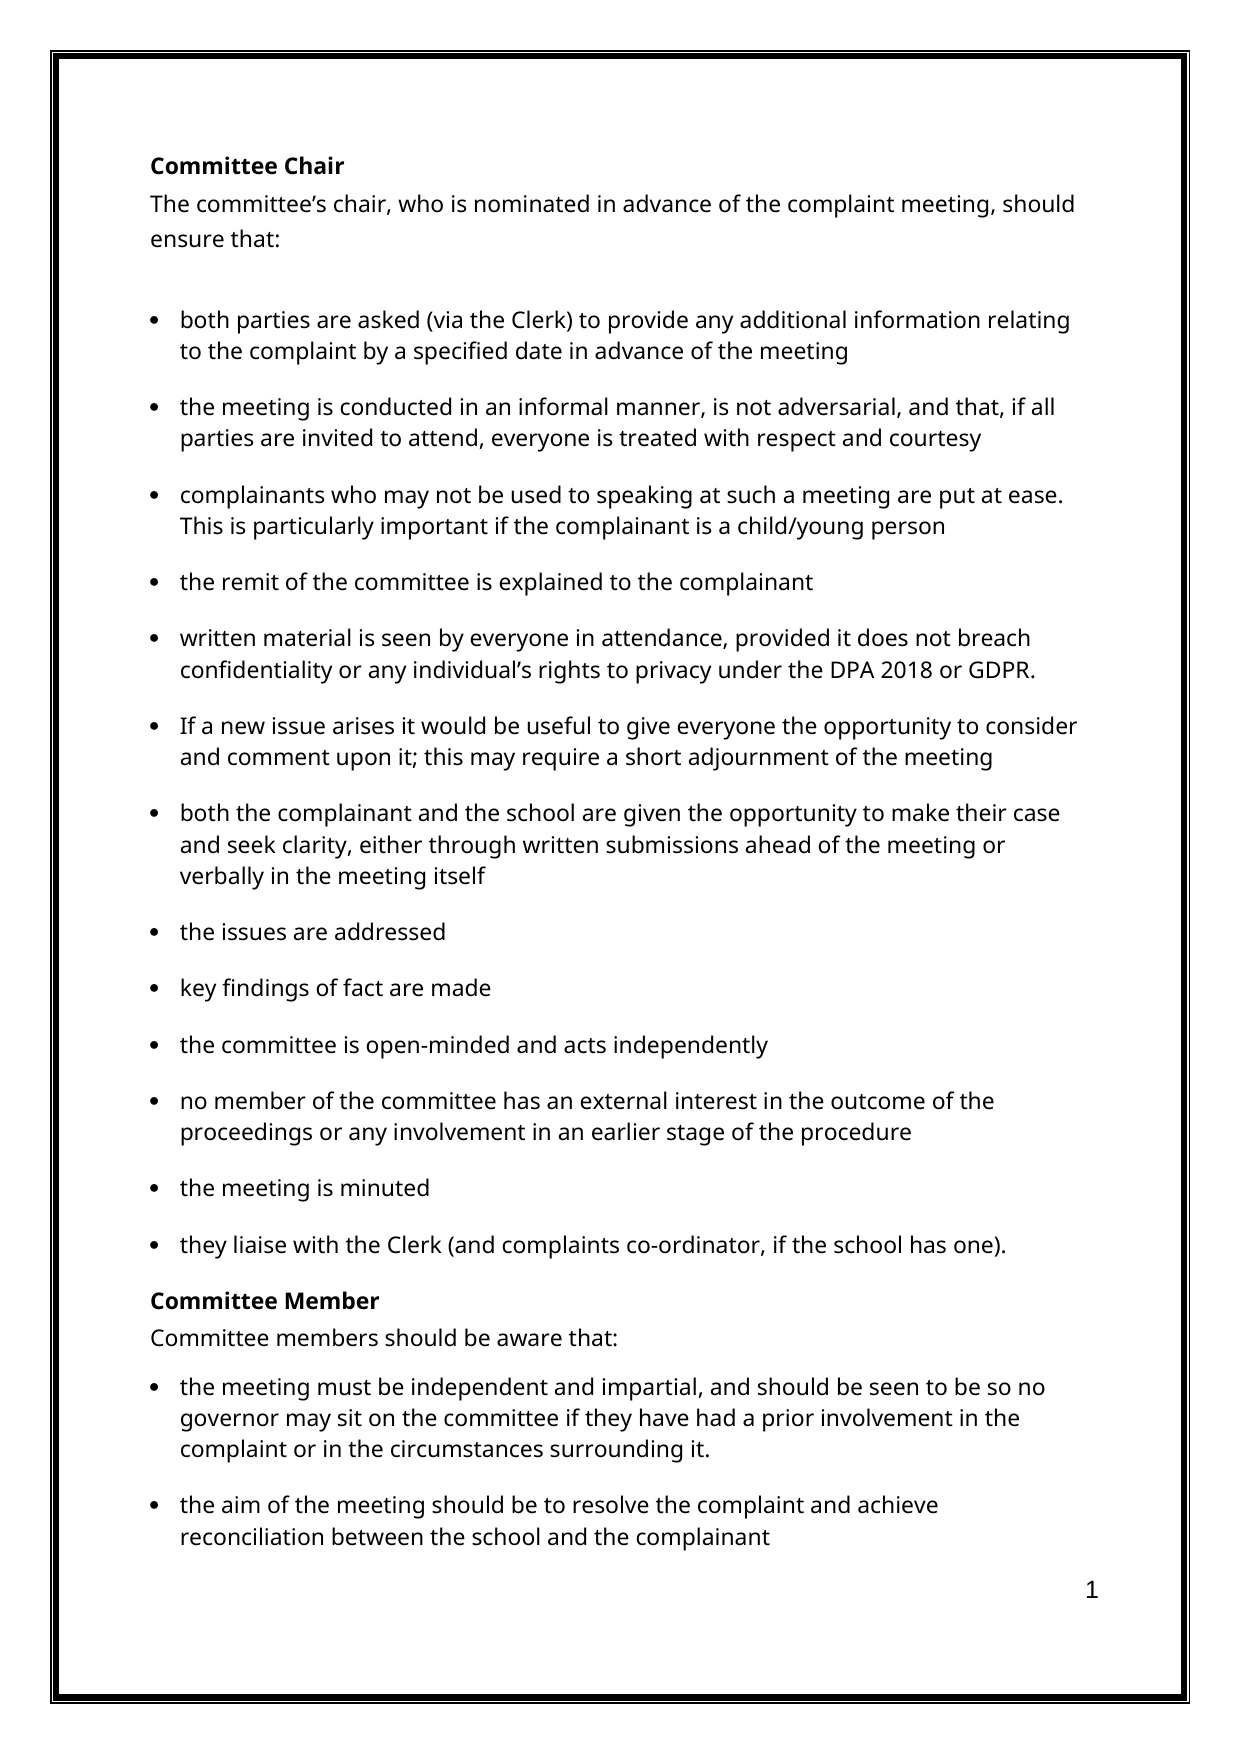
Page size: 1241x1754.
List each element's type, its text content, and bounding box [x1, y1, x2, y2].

list both parties are asked (via the Clerk) to provide any additional information relating to the complaint by a specified date in advance of the meeting [150, 303, 1090, 366]
list written material is seen by everyone in attendance, provided it does not breach confidentiality or any individual’s rights to privacy under the DPA 2018 or GDPR. [150, 622, 1090, 685]
list no member of the committee has an external interest in the outcome of the proceedings or any involvement in an earlier stage of the procedure [150, 1085, 1090, 1147]
list the meeting is conducted in an informal manner, is not adversarial, and that, if all parties are invited to attend, everyone is treated with respect and courtesy [150, 391, 1090, 453]
list the remit of the committee is explained to the complainant [150, 566, 1090, 597]
list both the complainant and the school are given the opportunity to make their case and seek clarity, either through written submissions ahead of the meeting or verbally in the meeting itself [150, 797, 1090, 891]
list the committee is open-minded and acts independently [150, 1028, 1090, 1060]
list the meeting must be independent and impartial, and should be seen to be so no governor may sit on the committee if they have had a prior involvement in the complaint or in the circumstances surrounding it. [150, 1371, 1090, 1464]
list complainants who may not be used to speaking at such a meeting are put at ease. This is particularly important if the complainant is a child/young person [150, 478, 1090, 541]
text Committee members should be aware that: [150, 1322, 1090, 1353]
text The committee’s chair, who is nominated in advance of the complaint meeting, should ensure that: [150, 187, 1090, 287]
list If a new issue arises it would be useful to give everyone the opportunity to consider and comment upon it; this may require a short adjournment of the meeting [150, 710, 1090, 772]
list the meeting is minuted [150, 1172, 1090, 1203]
subtitle Committee Member [150, 1285, 1090, 1316]
list the aim of the meeting should be to resolve the complaint and achieve reconciliation between the school and the complainant [150, 1489, 1090, 1552]
list they liaise with the Clerk (and complaints co-ordinator, if the school has one). [150, 1228, 1090, 1260]
list key findings of fact are made [150, 972, 1090, 1003]
list the issues are addressed [150, 916, 1090, 947]
subtitle Committee Chair [150, 150, 1090, 181]
